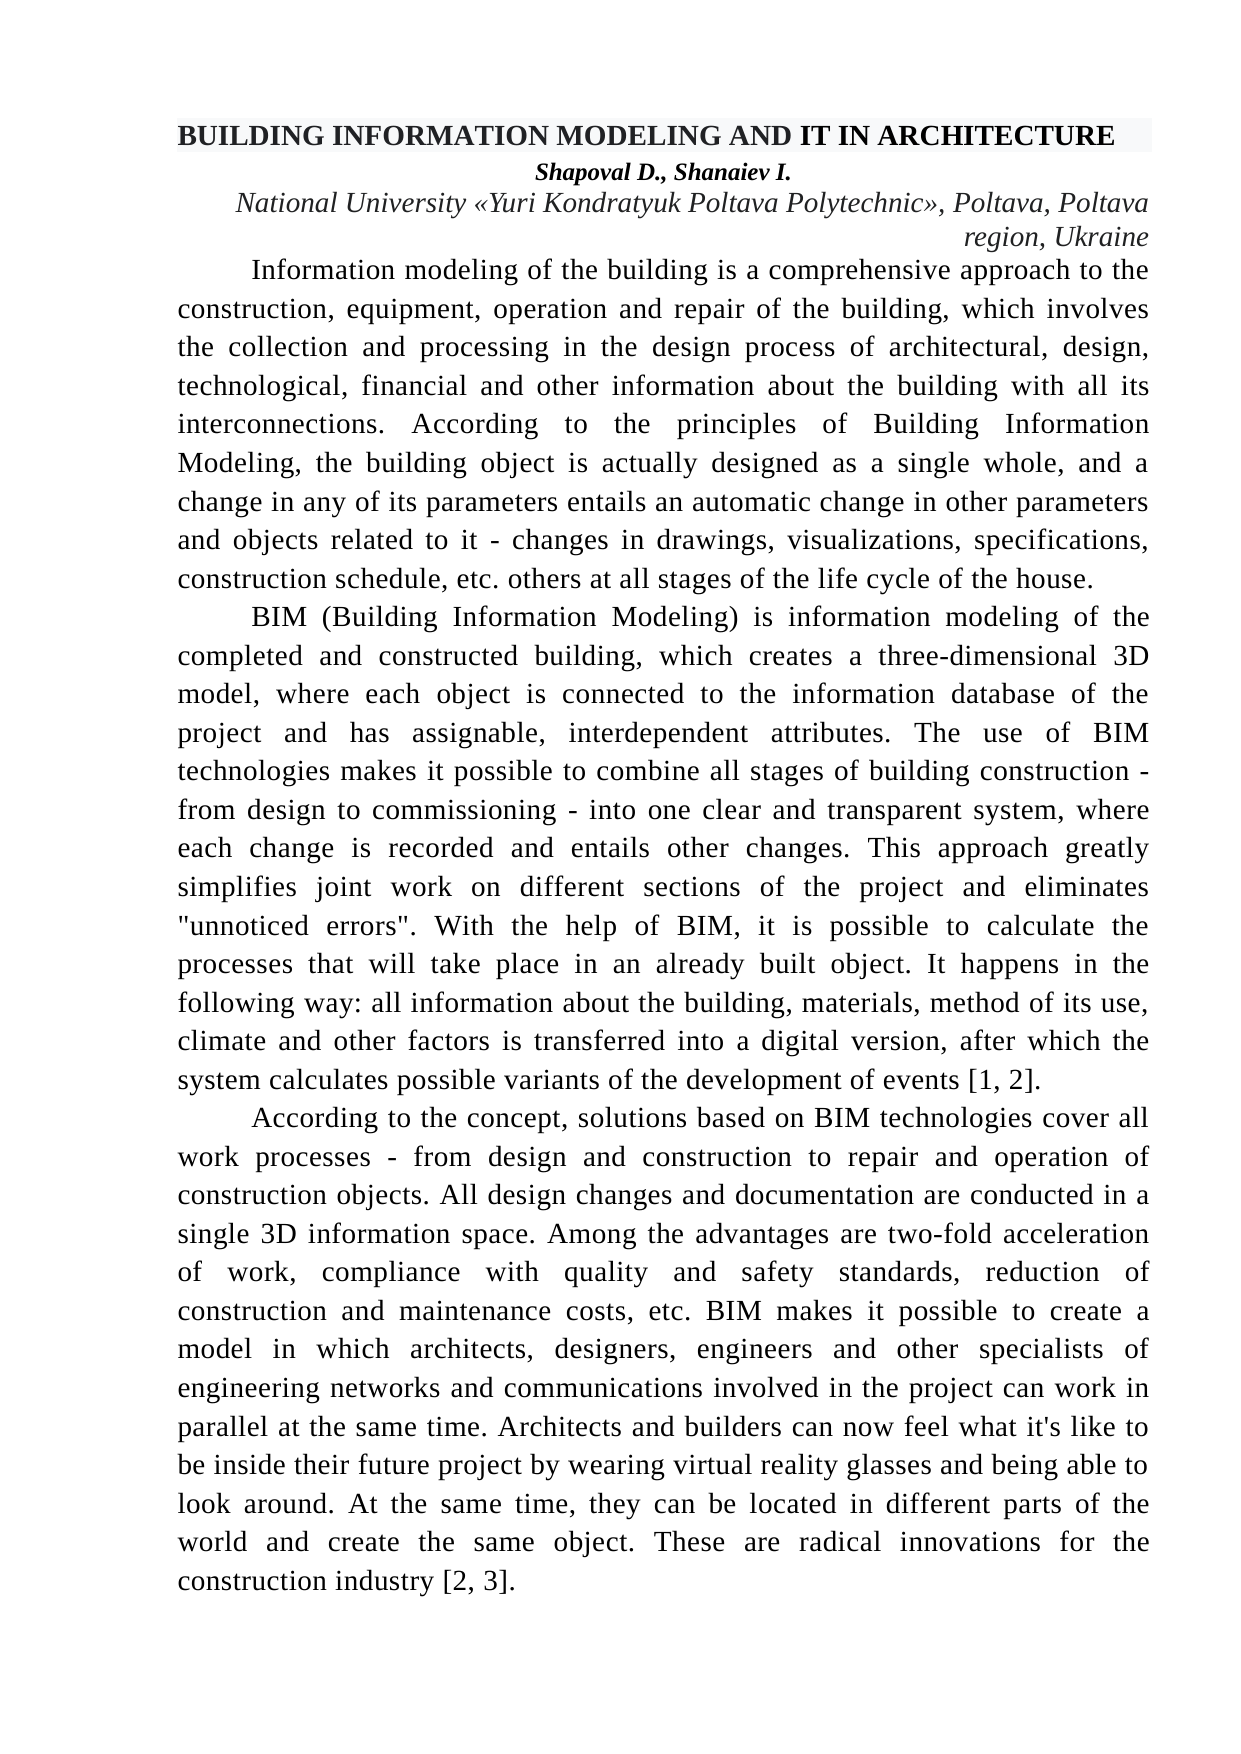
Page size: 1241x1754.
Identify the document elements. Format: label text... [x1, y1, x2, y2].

text Information modeling of the building is a comprehensive approach to the construction, equipment, operation and repair of the building, which involves the collection and processing in the design process of architectural, design, technological, financial and other information about the building with all its interconnections. According to the principles of Building Information Modeling, the building object is actually designed as a single whole, and a change in any of its parameters entails an automatic change in other parameters and objects related to it - changes in drawings, visualizations, specifications, construction schedule, etc. others at all stages of the life cycle of the house. [177, 252, 1152, 594]
text National University «Yuri Kondratyuk Poltava Polytechnic», Poltava, Poltava region, Ukraine [177, 185, 1152, 252]
text BUILDING INFORMATION MODELING AND IT IN ARCHITECTURE [177, 118, 1152, 152]
text According to the concept, solutions based on BIM technologies cover all work processes - from design and construction to repair and operation of construction objects. All design changes and documentation are conducted in a single 3D information space. Among the advantages are two-fold acceleration of work, compliance with quality and safety standards, reduction of construction and maintenance costs, etc. BIM makes it possible to create a model in which architects, designers, engineers and other specialists of engineering networks and communications involved in the project can work in parallel at the same time. Architects and builders can now feel what it's like to be inside their future project by wearing virtual reality glasses and being able to look around. At the same time, they can be located in different parts of the world and create the same object. These are radical innovations for the construction industry [2, 3]. [177, 1100, 1152, 1596]
text Shapoval D., Shanaiev I. [177, 157, 1152, 185]
text BIM (Building Information Modeling) is information modeling of the completed and constructed building, which creates a three-dimensional 3D model, where each object is connected to the information database of the project and has assignable, interdependent attributes. The use of BIM technologies makes it possible to combine all stages of building construction - from design to commissioning - into one clear and transparent system, where each change is recorded and entails other changes. This approach greatly simplifies joint work on different sections of the project and eliminates "unnoticed errors". With the help of BIM, it is possible to calculate the processes that will take place in an already built object. It happens in the following way: all information about the building, materials, method of its use, climate and other factors is transferred into a digital version, after which the system calculates possible variants of the development of events [1, 2]. [177, 599, 1152, 1095]
